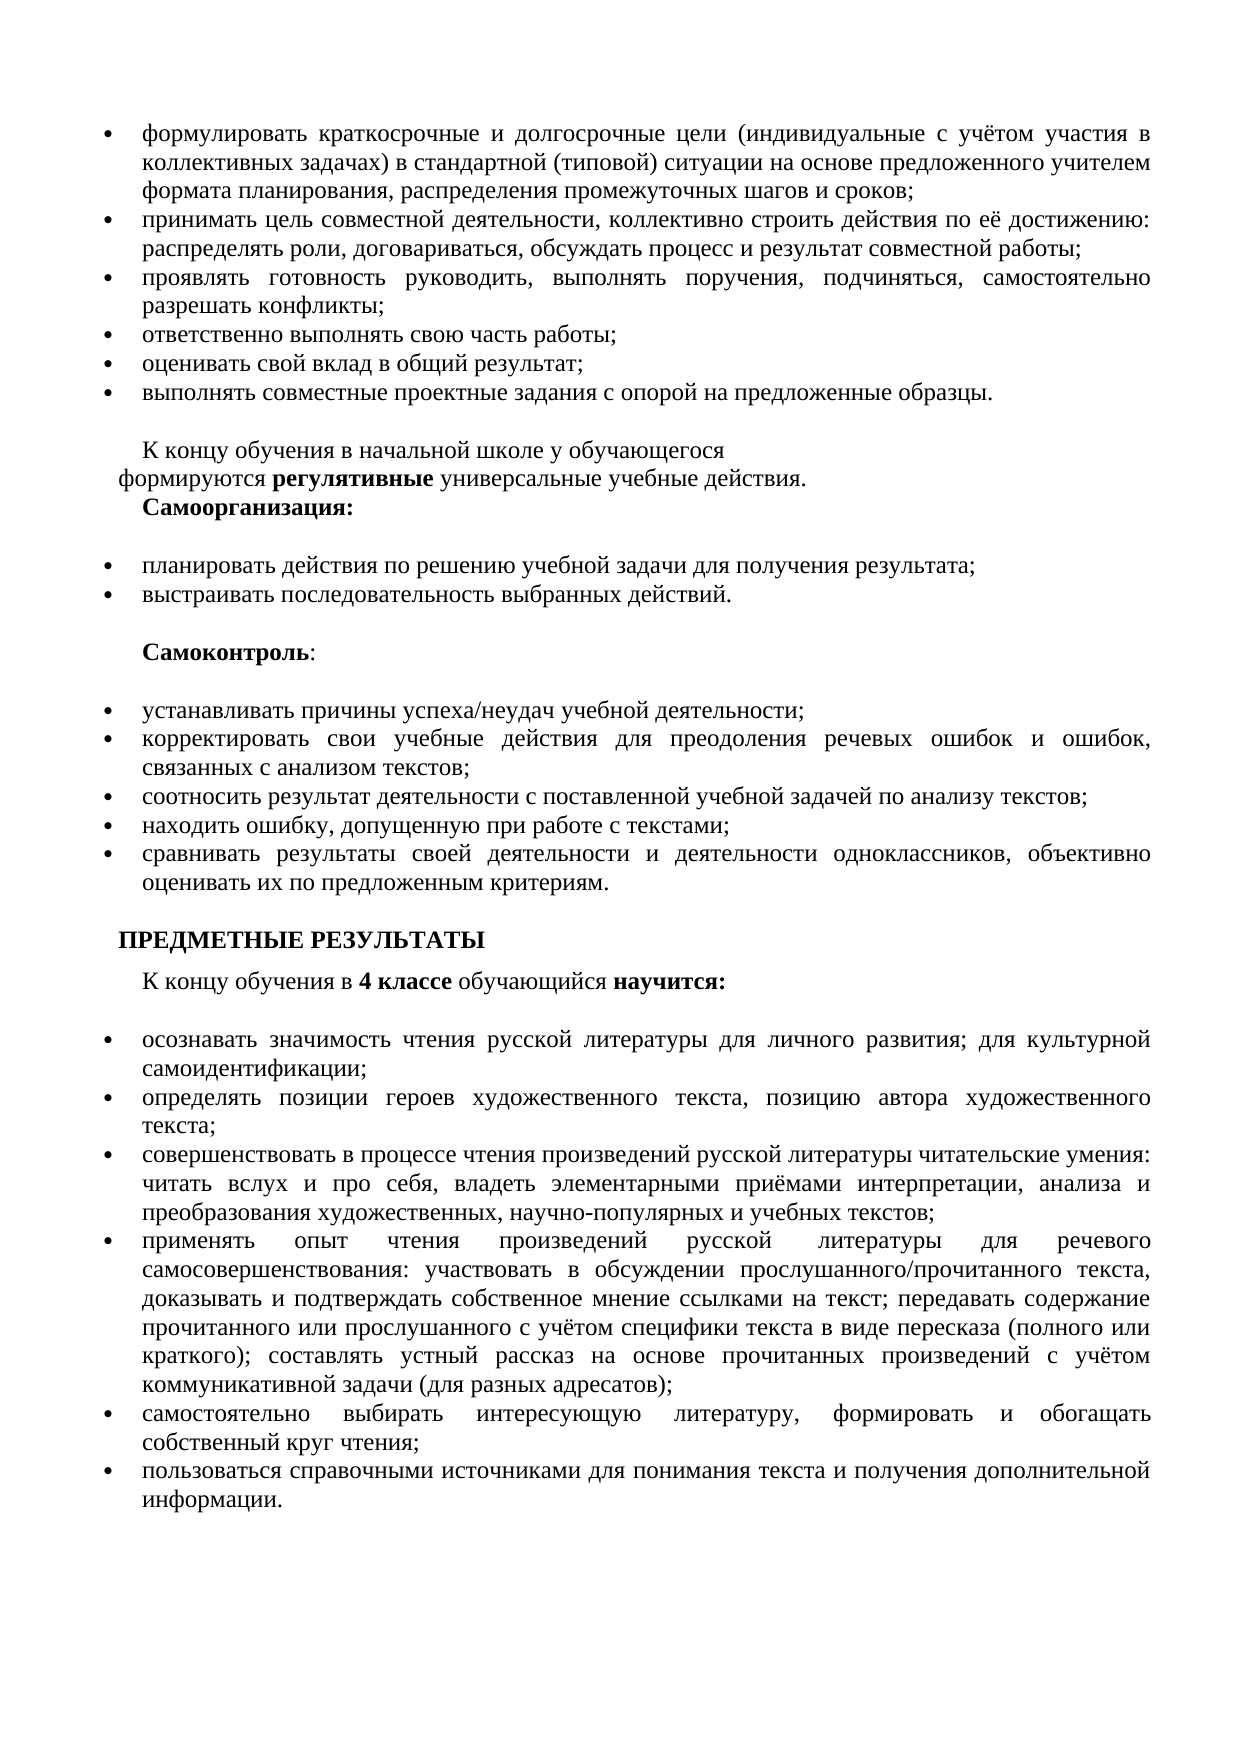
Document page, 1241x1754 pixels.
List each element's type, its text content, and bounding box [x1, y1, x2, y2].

text Самоконтроль: [118, 637, 1152, 666]
list пользоваться справочными источниками для понимания текста и получения дополнительной информации. [104, 1456, 1152, 1513]
list выстраивать последовательность выбранных действий. [104, 579, 1152, 608]
list находить ошибку, допущенную при работе с текстами; [104, 810, 1152, 838]
list применять опыт чтения произведений русской литературы для речевого самосовершенствования: участвовать в обсуждении прослушанного/прочитанного текста, доказывать и подтверждать собственное мнение ссылками на текст; передавать содержание прочитанного или прослушанного с учётом специфики текста в виде пересказа (полного или краткого); составлять устный рассказ на основе прочитанных произведений с учётом коммуникативной задачи (для разных адресатов); [104, 1226, 1152, 1398]
list принимать цель совместной деятельности, коллективно строить действия по её достижению: распределять роли, договариваться, обсуждать процесс и результат совместной работы; [104, 204, 1152, 262]
list соотносить результат деятельности с поставленной учебной задачей по анализу текстов; [104, 781, 1152, 810]
text К концу обучения в начальной школе у обучающегося формируются регулятивные универсальные учебные действия. [118, 435, 1152, 492]
list оценивать свой вклад в общий результат; [104, 348, 1152, 377]
list выполнять совместные проектные задания с опорой на предложенные образцы. [104, 377, 1152, 406]
list планировать действия по решению учебной задачи для получения результата; [104, 550, 1152, 579]
list сравнивать результаты своей деятельности и деятельности одноклассников, объективно оценивать их по предложенным критериям. [104, 838, 1152, 896]
list формулировать краткосрочные и долгосрочные цели (индивидуальные с учётом участия в коллективных задачах) в стандартной (типовой) ситуации на основе предложенного учителем формата планирования, распределения промежуточных шагов и сроков; [104, 118, 1152, 204]
text К концу обучения в 4 классе обучающийся научится: [118, 966, 1152, 995]
list совершенствовать в процессе чтения произведений русской литературы читательские умения: читать вслух и про себя, владеть элементарными приёмами интерпретации, анализа и преобразования художественных, научно-популярных и учебных текстов; [104, 1139, 1152, 1226]
list ответственно выполнять свою часть работы; [104, 319, 1152, 348]
text Самоорганизация: [118, 492, 1152, 521]
list определять позиции героев художественного текста, позицию автора художественного текста; [104, 1082, 1152, 1139]
list корректировать свои учебные действия для преодоления речевых ошибок и ошибок, связанных с анализом текстов; [104, 723, 1152, 781]
list устанавливать причины успеха/неудач учебной деятельности; [104, 695, 1152, 723]
list проявлять готовность руководить, выполнять поручения, подчиняться, самостоятельно разрешать конфликты; [104, 262, 1152, 319]
text ПРЕДМЕТНЫЕ РЕЗУЛЬТАТЫ [118, 925, 1152, 954]
list осознавать значимость чтения русской литературы для личного развития; для культурной самоидентификации; [104, 1024, 1152, 1082]
list самостоятельно выбирать интересующую литературу, формировать и обогащать собственный круг чтения; [104, 1398, 1152, 1456]
